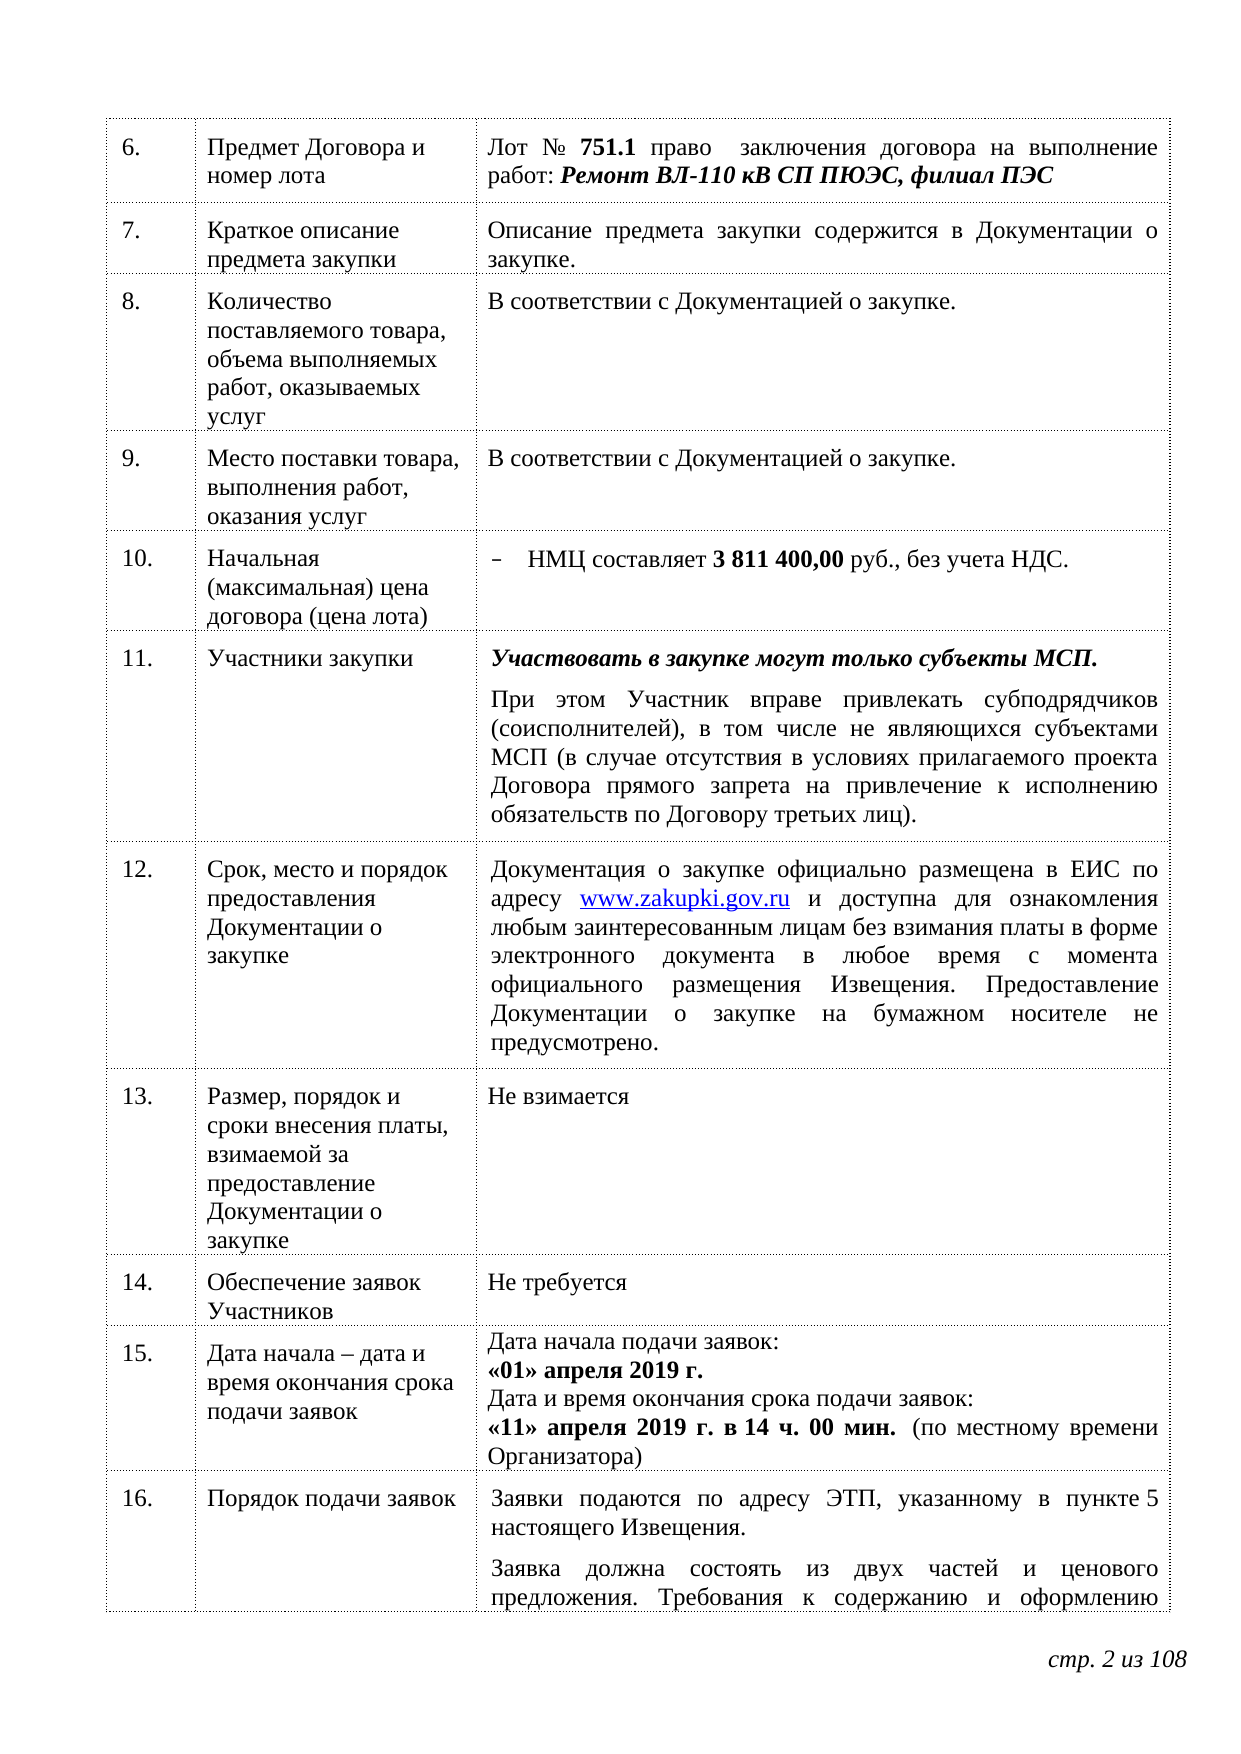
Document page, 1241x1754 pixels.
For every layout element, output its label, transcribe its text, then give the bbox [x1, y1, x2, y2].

table_cell Количество поставляемого товара, объема выполняемых работ, оказываемых услуг [196, 273, 476, 430]
table_cell [107, 530, 196, 629]
table_cell [107, 430, 196, 530]
table_cell Размер, порядок и сроки внесения платы, взимаемой за предоставление Документации о закупке [196, 1068, 476, 1254]
table_cell Предмет Договора и номер лота [196, 118, 476, 202]
table_cell Лот № 751.1 право заключения договора на выполнение работ: Ремонт ВЛ-110 кВ СП ПЮЭС, филиал ПЭС [476, 118, 1170, 202]
table_cell Место поставки товара, выполнения работ, оказания услуг [196, 430, 476, 530]
table_cell Краткое описание предмета закупки [196, 202, 476, 273]
table_cell Дата начала подачи заявок: «01» апреля 2019 г. Дата и время окончания срока подачи заявок: «11» апреля 2019 г. в 14 ч. 00 мин. (по местному времени Организатора) [476, 1325, 1170, 1470]
table_cell [107, 1254, 196, 1325]
table_cell Документация о закупке официально размещена в ЕИС по адресу www.zakupki.gov.ru и доступна для ознакомления любым заинтересованным лицам без взимания платы в форме электронного документа в любое время с момента официального размещения Извещения. Предоставление Документации о закупке на бумажном носителе не предусмотрено. [476, 841, 1170, 1068]
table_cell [476, 1470, 1170, 1611]
table_cell Не требуется [476, 1254, 1170, 1325]
table_cell Дата начала – дата и время окончания срока подачи заявок [196, 1325, 476, 1470]
table_cell Участвовать в закупке могут только субъекты МСП. При этом Участник вправе привлекать субподрядчиков (соисполнителей), в том числе не являющихся субъектами МСП (в случае отсутствия в условиях прилагаемого проекта Договора прямого запрета на привлечение к исполнению обязательств по Договору третьих лиц). [476, 630, 1170, 841]
table_cell В соответствии с Документацией о закупке. [476, 430, 1170, 530]
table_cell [196, 1470, 476, 1611]
table_cell В соответствии с Документацией о закупке. [476, 273, 1170, 430]
table_cell [107, 202, 196, 273]
table_cell [107, 1325, 196, 1470]
table_cell [107, 841, 196, 1068]
table_cell Описание предмета закупки содержится в Документации о закупке. [476, 202, 1170, 273]
table_cell [107, 1470, 196, 1611]
table_cell Срок, место и порядок предоставления Документации о закупке [196, 841, 476, 1068]
table_cell НМЦ составляет 3 811 400,00 руб., без учета НДС. [476, 530, 1170, 629]
table_cell [107, 273, 196, 430]
table_cell Не взимается [476, 1068, 1170, 1254]
table_cell [107, 118, 196, 202]
table_cell Обеспечение заявок Участников [196, 1254, 476, 1325]
table_cell Участники закупки [196, 630, 476, 841]
table_cell [107, 1068, 196, 1254]
table_cell Начальная (максимальная) цена договора (цена лота) [196, 530, 476, 629]
table_cell [107, 630, 196, 841]
